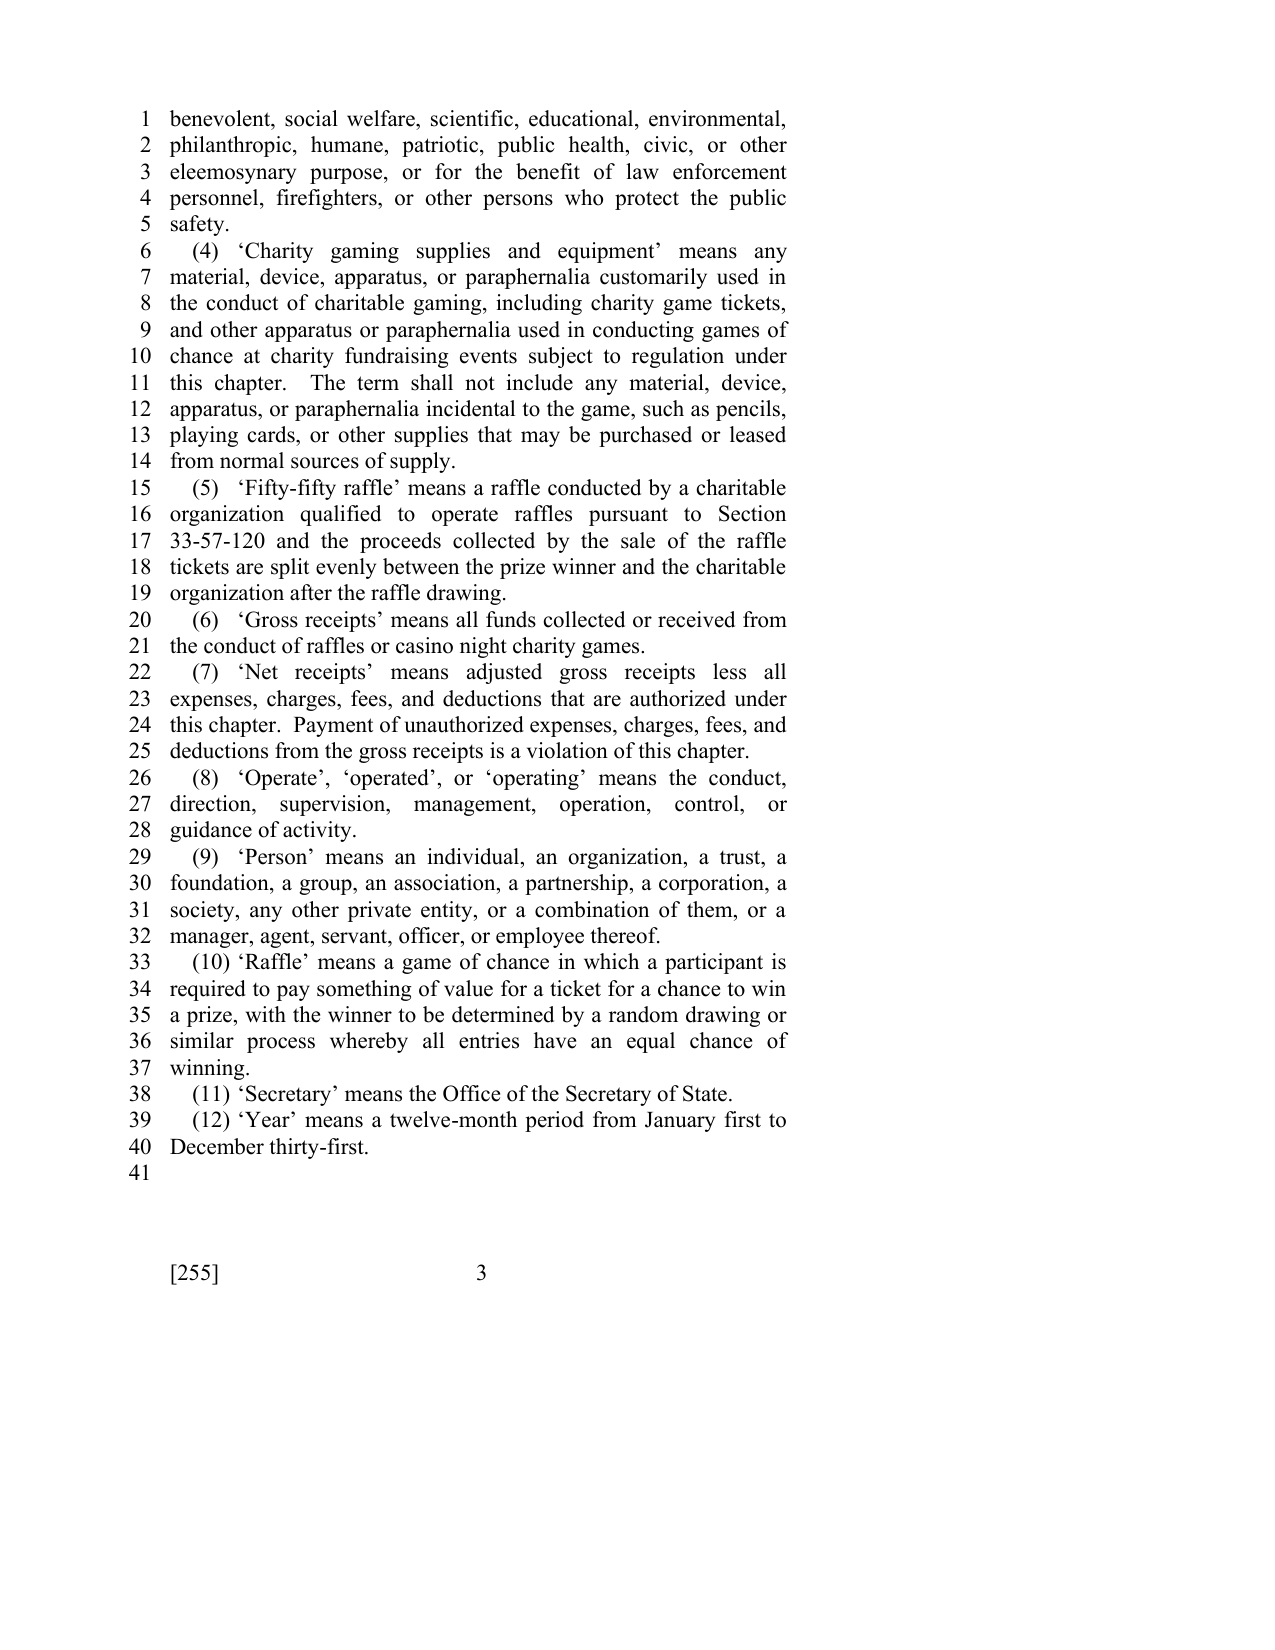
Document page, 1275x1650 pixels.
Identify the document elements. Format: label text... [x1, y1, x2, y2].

text (4) ‘Charity gaming supplies and equipment’ means any material, device, apparatus, or paraphernalia customarily used in the conduct of charitable gaming, including charity game tickets, and other apparatus or paraphernalia used in conducting games of chance at charity fundraising events subject to regulation under this chapter. The term shall not include any material, device, apparatus, or paraphernalia incidental to the game, such as pencils, playing cards, or other supplies that may be purchased or leased from normal sources of supply. [169, 237, 787, 474]
text (12) ‘Year’ means a twelve-month period from January first to December thirty-first. [169, 1106, 787, 1159]
text (11) ‘Secretary’ means the Office of the Secretary of State. [169, 1080, 787, 1106]
text (8) ‘Operate’, ‘operated’, or ‘operating’ means the conduct, direction, supervision, management, operation, control, or guidance of activity. [169, 764, 787, 843]
text (6) ‘Gross receipts’ means all funds collected or received from the conduct of raffles or casino night charity games. [169, 606, 787, 658]
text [169, 105, 787, 237]
text (5) ‘Fifty-fifty raffle’ means a raffle conducted by a charitable organization qualified to operate raffles pursuant to Section 33-57-120 and the proceeds collected by the sale of the raffle tickets are split evenly between the prize winner and the charitable organization after the raffle drawing. [169, 474, 787, 606]
text (7) ‘Net receipts’ means adjusted gross receipts less all expenses, charges, fees, and deductions that are authorized under this chapter. Payment of unauthorized expenses, charges, fees, and deductions from the gross receipts is a violation of this chapter. [169, 658, 787, 764]
text (9) ‘Person’ means an individual, an organization, a trust, a foundation, a group, an association, a partnership, a corporation, a society, any other private entity, or a combination of them, or a manager, agent, servant, officer, or employee thereof. [169, 843, 787, 948]
text (10) ‘Raffle’ means a game of chance in which a participant is required to pay something of value for a ticket for a chance to win a prize, with the winner to be determined by a random drawing or similar process whereby all entries have an equal chance of winning. [169, 948, 787, 1080]
